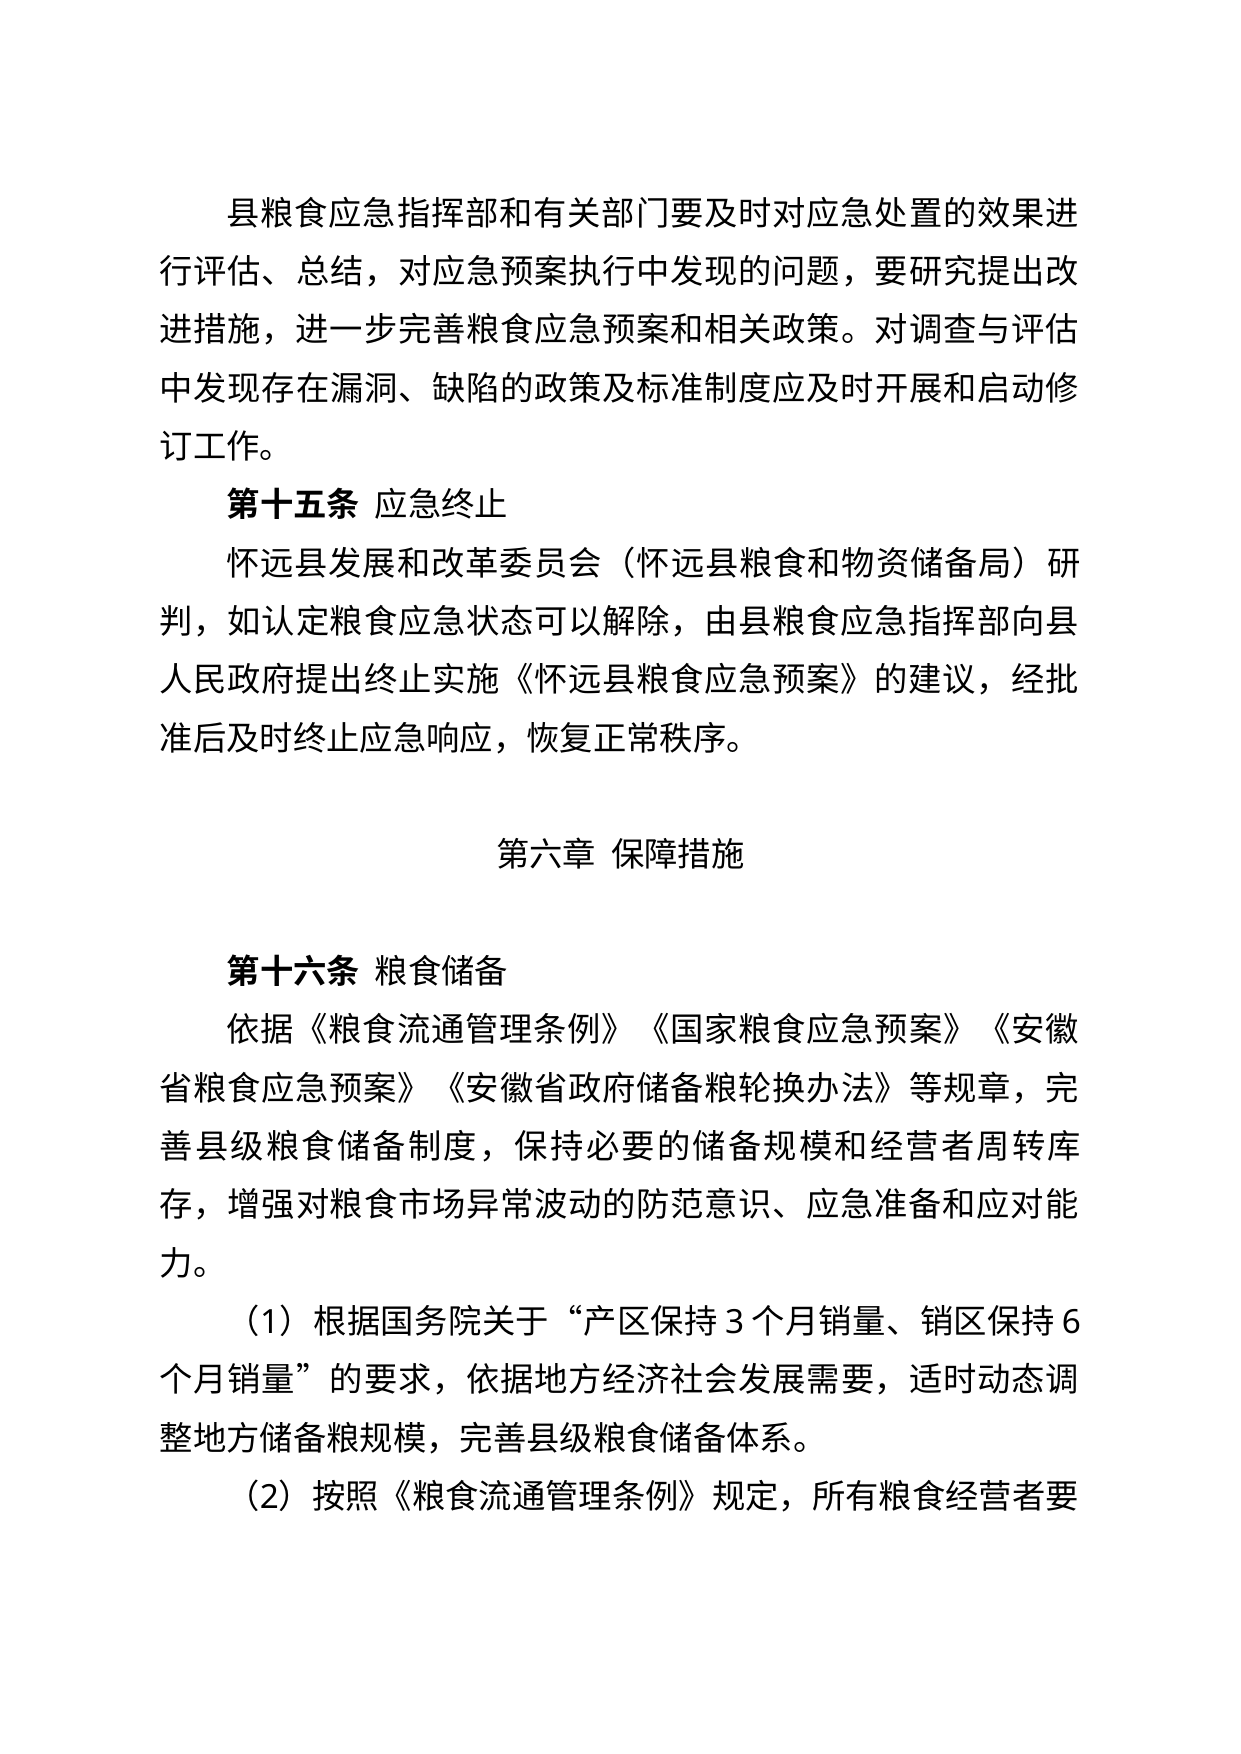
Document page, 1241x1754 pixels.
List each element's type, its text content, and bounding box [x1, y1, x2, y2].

text 怀远县发展和改革委员会（怀远县粮食和物资储备局）研判，如认定粮食应急状态可以解除，由县粮食应急指挥部向县人民政府提出终止实施《怀远县粮食应急预案》的建议，经批准后及时终止应急响应，恢复正常秩序。 [159, 528, 1081, 762]
text 第十五条 应急终止 [159, 470, 1081, 528]
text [159, 1462, 1081, 1520]
text 第十六条 粮食储备 [159, 937, 1081, 995]
text （1）根据国务院关于“产区保持3个月销量、销区保持6个月销量”的要求，依据地方经济社会发展需要，适时动态调整地方储备粮规模，完善县级粮食储备体系。 [159, 1287, 1081, 1462]
text 第六章 保障措施 [159, 820, 1081, 878]
text 依据《粮食流通管理条例》《国家粮食应急预案》《安徽省粮食应急预案》《安徽省政府储备粮轮换办法》等规章，完善县级粮食储备制度，保持必要的储备规模和经营者周转库存，增强对粮食市场异常波动的防范意识、应急准备和应对能力。 [159, 995, 1081, 1287]
text 县粮食应急指挥部和有关部门要及时对应急处置的效果进行评估、总结，对应急预案执行中发现的问题，要研究提出改进措施，进一步完善粮食应急预案和相关政策。对调查与评估中发现存在漏洞、缺陷的政策及标准制度应及时开展和启动修订工作。 [159, 178, 1081, 470]
